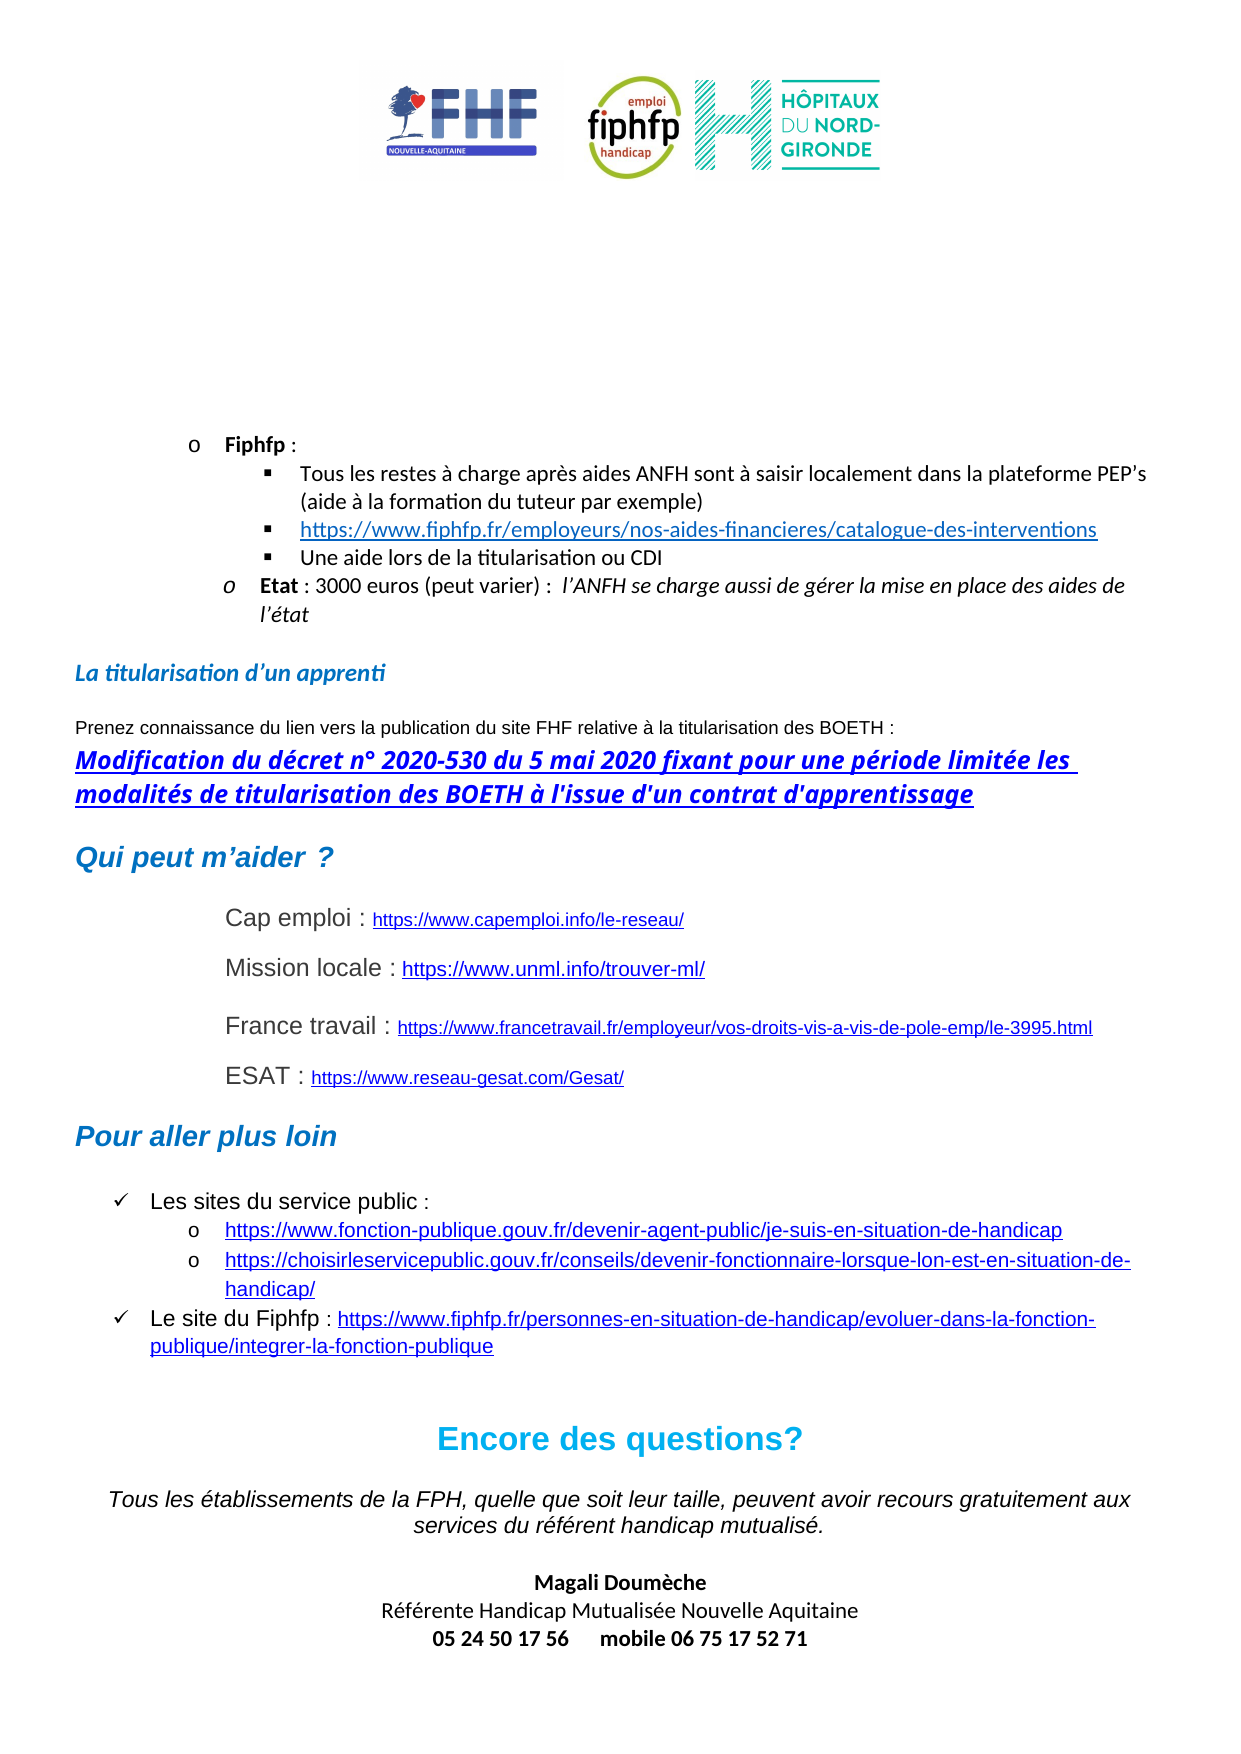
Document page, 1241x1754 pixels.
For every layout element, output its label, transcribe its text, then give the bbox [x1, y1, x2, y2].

text Prenez connaissance du lien vers la publication du site FHF relative à la titularisation des BOETH : [75, 717, 1165, 739]
list Fiphfp : [187, 430, 1165, 459]
list Les sites du service public : [112, 1188, 1165, 1214]
text Tous les établissements de la FPH, quelle que soit leur taille, peuvent avoir recours gratuitement aux services du référent handicap mutualisé. [75, 1486, 1165, 1539]
text Référente Handicap Mutualisée Nouvelle Aquitaine [75, 1596, 1165, 1624]
list Etat : 3000 euros (peut varier) : l’ANFH se charge aussi de gérer la mise en place des aides de l’état [222, 571, 1165, 628]
list France travail : https://www.francetravail.fr/employeur/vos-droits-vis-a-vis-de-pole-emp/le-3995.html [225, 1011, 1165, 1039]
picture [694, 70, 881, 181]
text Qui peut m’aider ? [75, 840, 1165, 874]
text Encore des questions? [75, 1418, 1165, 1457]
list https://www.fiphfp.fr/employeurs/nos-aides-financieres/catalogue-des-interventions [262, 515, 1165, 543]
list Tous les restes à charge après aides ANFH sont à saisir localement dans la plateforme PEP’s (aide à la formation du tuteur par exemple) [262, 459, 1165, 515]
list Cap emploi : https://www.capemploi.info/le-reseau/ [225, 903, 1165, 932]
picture [359, 60, 564, 181]
list ESAT : https://www.reseau-gesat.com/Gesat/ [225, 1061, 1165, 1090]
text La titularisation d’un apprenti [75, 657, 1165, 688]
list Mission locale : https://www.unml.info/trouver-ml/ [225, 953, 1165, 982]
text Modification du décret n° 2020-530 du 5 mai 2020 fixant pour une période limitée les modalités de titularisation des BOETH à l'issue d'un contrat d'apprentissage [75, 743, 1165, 811]
list https://www.fonction-publique.gouv.fr/devenir-agent-public/je-suis-en-situation-de-handicap [187, 1218, 1165, 1244]
list Une aide lors de la titularisation ou CDI [262, 543, 1165, 571]
text Pour aller plus loin [75, 1119, 1165, 1152]
text Magali Doumèche [75, 1568, 1165, 1596]
list https://choisirleservicepublic.gouv.fr/conseils/devenir-fonctionnaire-lorsque-lon-est-en-situation-de-handicap/ [187, 1248, 1165, 1301]
list Le site du Fiphfp : https://www.fiphfp.fr/personnes-en-situation-de-handicap/evoluer-dans-la-fonction-publique/integrer-la-fonction-publique [112, 1304, 1165, 1358]
text 05 24 50 17 56 mobile 06 75 17 52 71 [75, 1624, 1165, 1652]
picture [584, 73, 685, 181]
